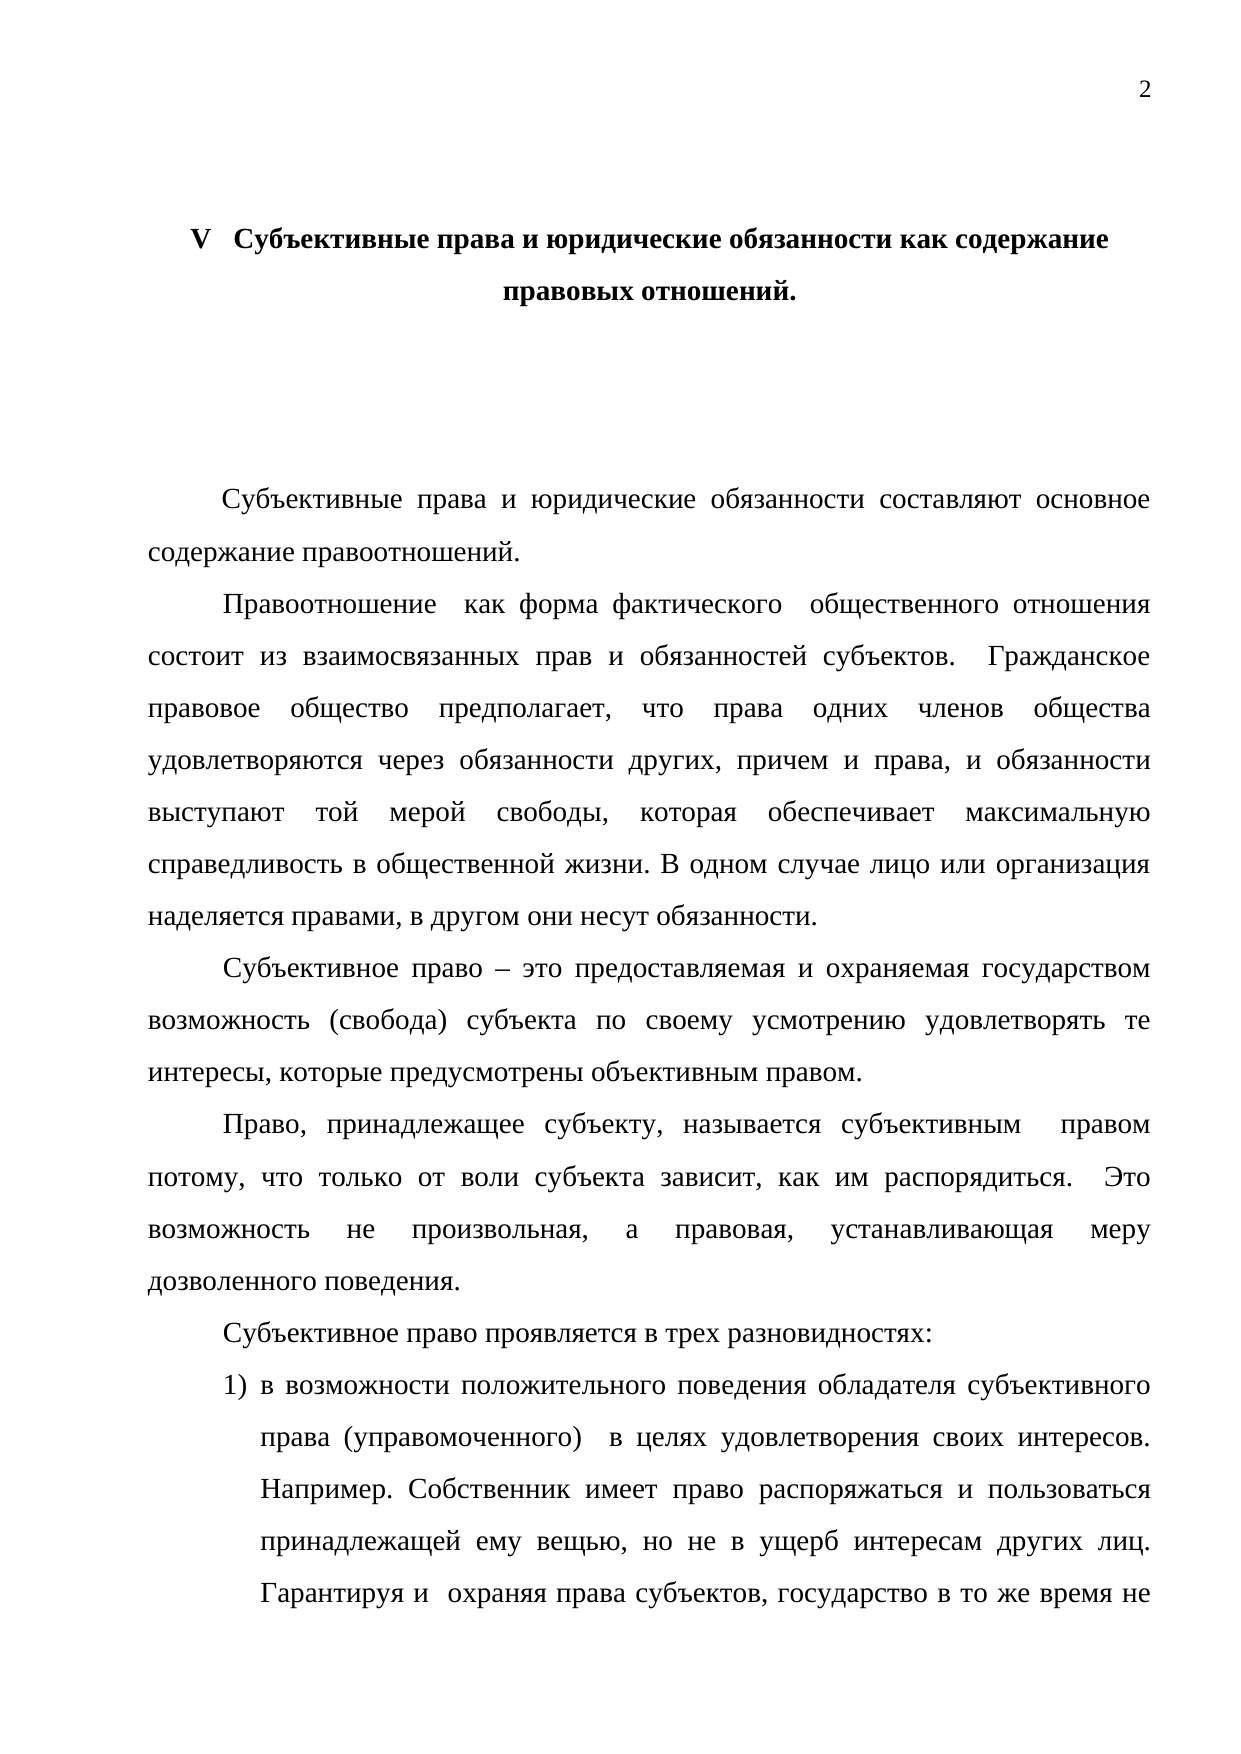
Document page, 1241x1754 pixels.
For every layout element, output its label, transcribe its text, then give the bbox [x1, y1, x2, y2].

text Субъективное право проявляется в трех разновидностях: [148, 1301, 1152, 1353]
text Правоотношение как форма фактического общественного отношения состоит из взаимосвязанных прав и обязанностей субъектов. Гражданское правовое общество предполагает, что права одних членов общества удовлетворяются через обязанности других, причем и права, и обязанности выступают той мерой свободы, которая обеспечивает максимальную справедливость в общественной жизни. В одном случае лицо или организация наделяется правами, в другом они несут обязанности. [148, 571, 1152, 936]
text V Субъективные права и юридические обязанности как содержание правовых отношений. [148, 207, 1152, 311]
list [223, 1353, 1152, 1613]
text Субъективные права и юридические обязанности составляют основное содержание правоотношений. [148, 467, 1152, 571]
text Субъективное право – это предоставляемая и охраняемая государством возможность (свобода) субъекта по своему усмотрению удовлетворять те интересы, которые предусмотрены объективным правом. [148, 936, 1152, 1092]
text Право, принадлежащее субъекту, называется субъективным правом потому, что только от воли субъекта зависит, как им распорядиться. Это возможность не произвольная, а правовая, устанавливающая меру дозволенного поведения. [148, 1092, 1152, 1301]
